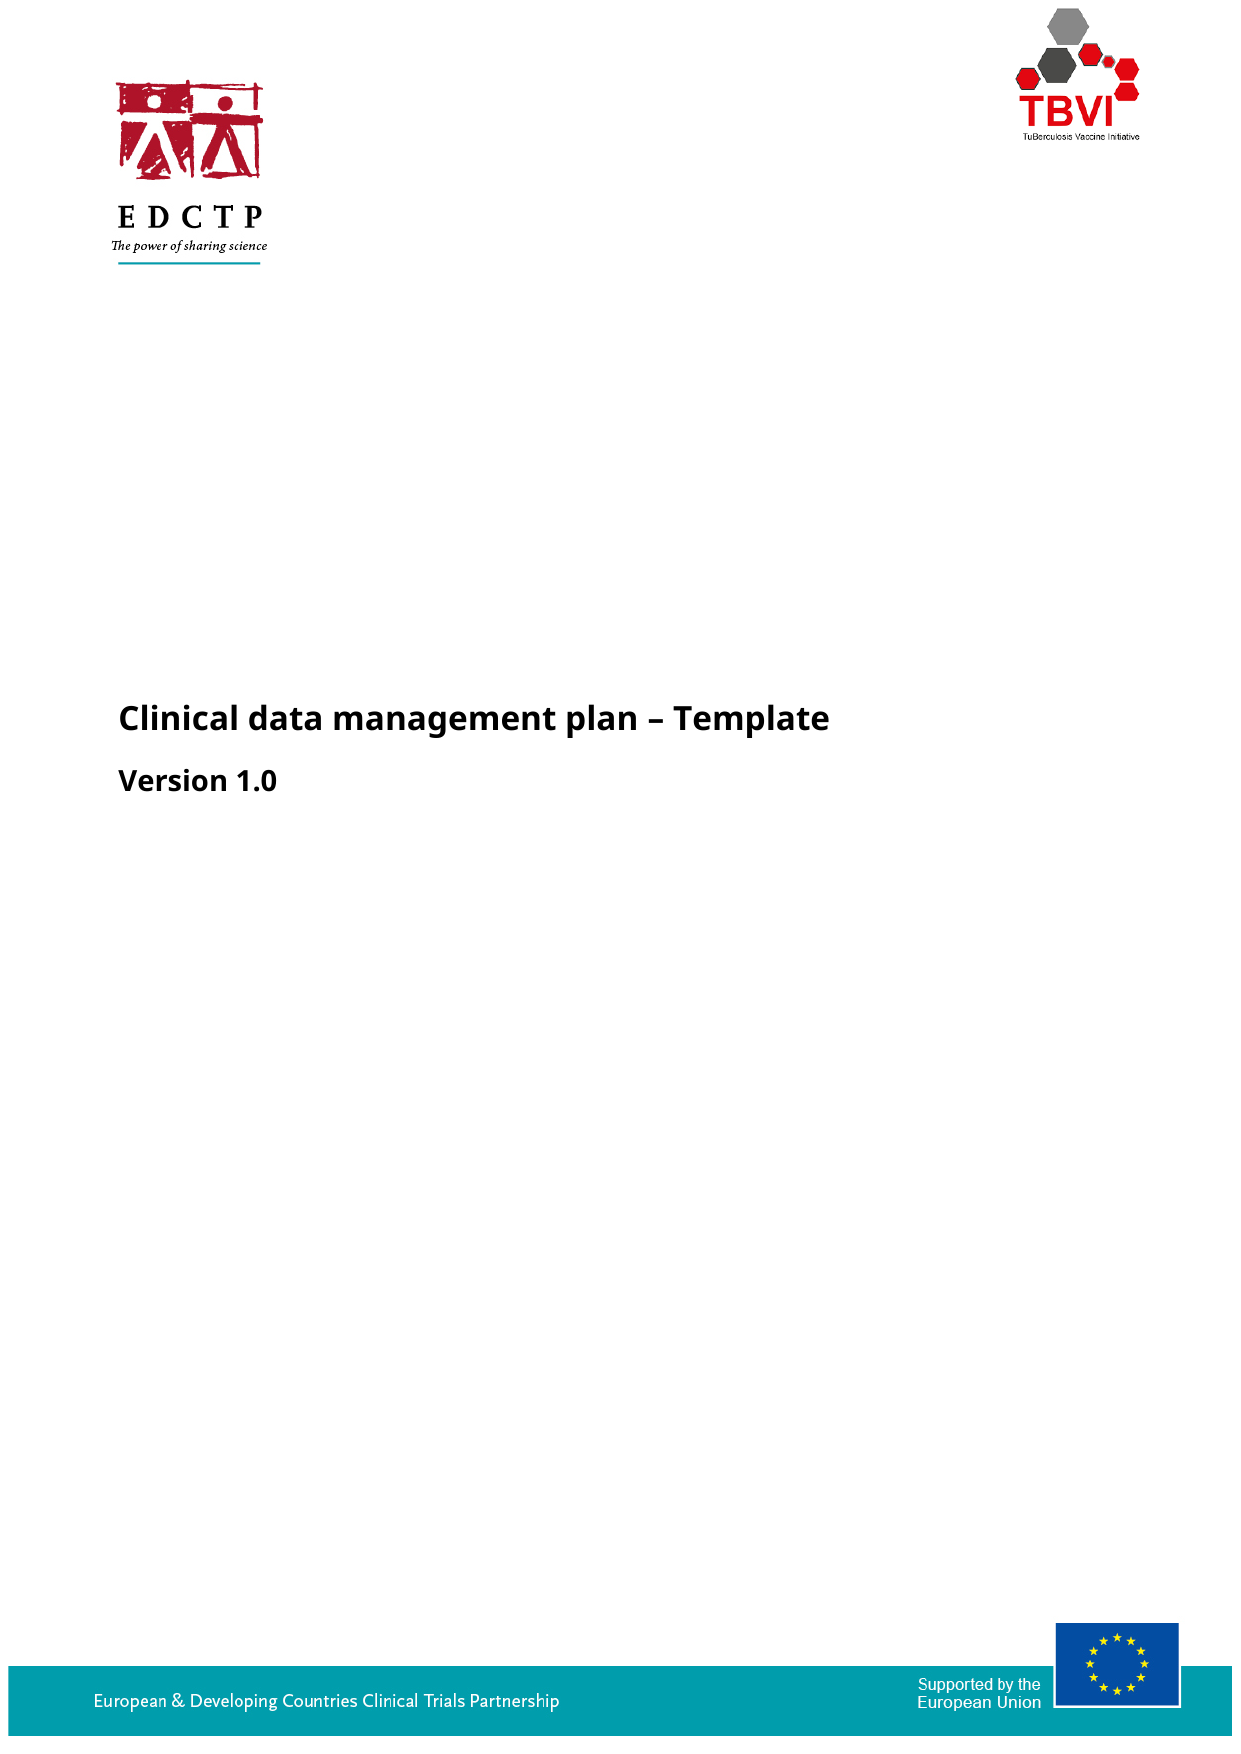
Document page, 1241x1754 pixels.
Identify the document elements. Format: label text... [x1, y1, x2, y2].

text Clinical data management plan – Template [118, 695, 1122, 740]
text Version 1.0 [118, 761, 1122, 800]
picture [8, 0, 1232, 1736]
